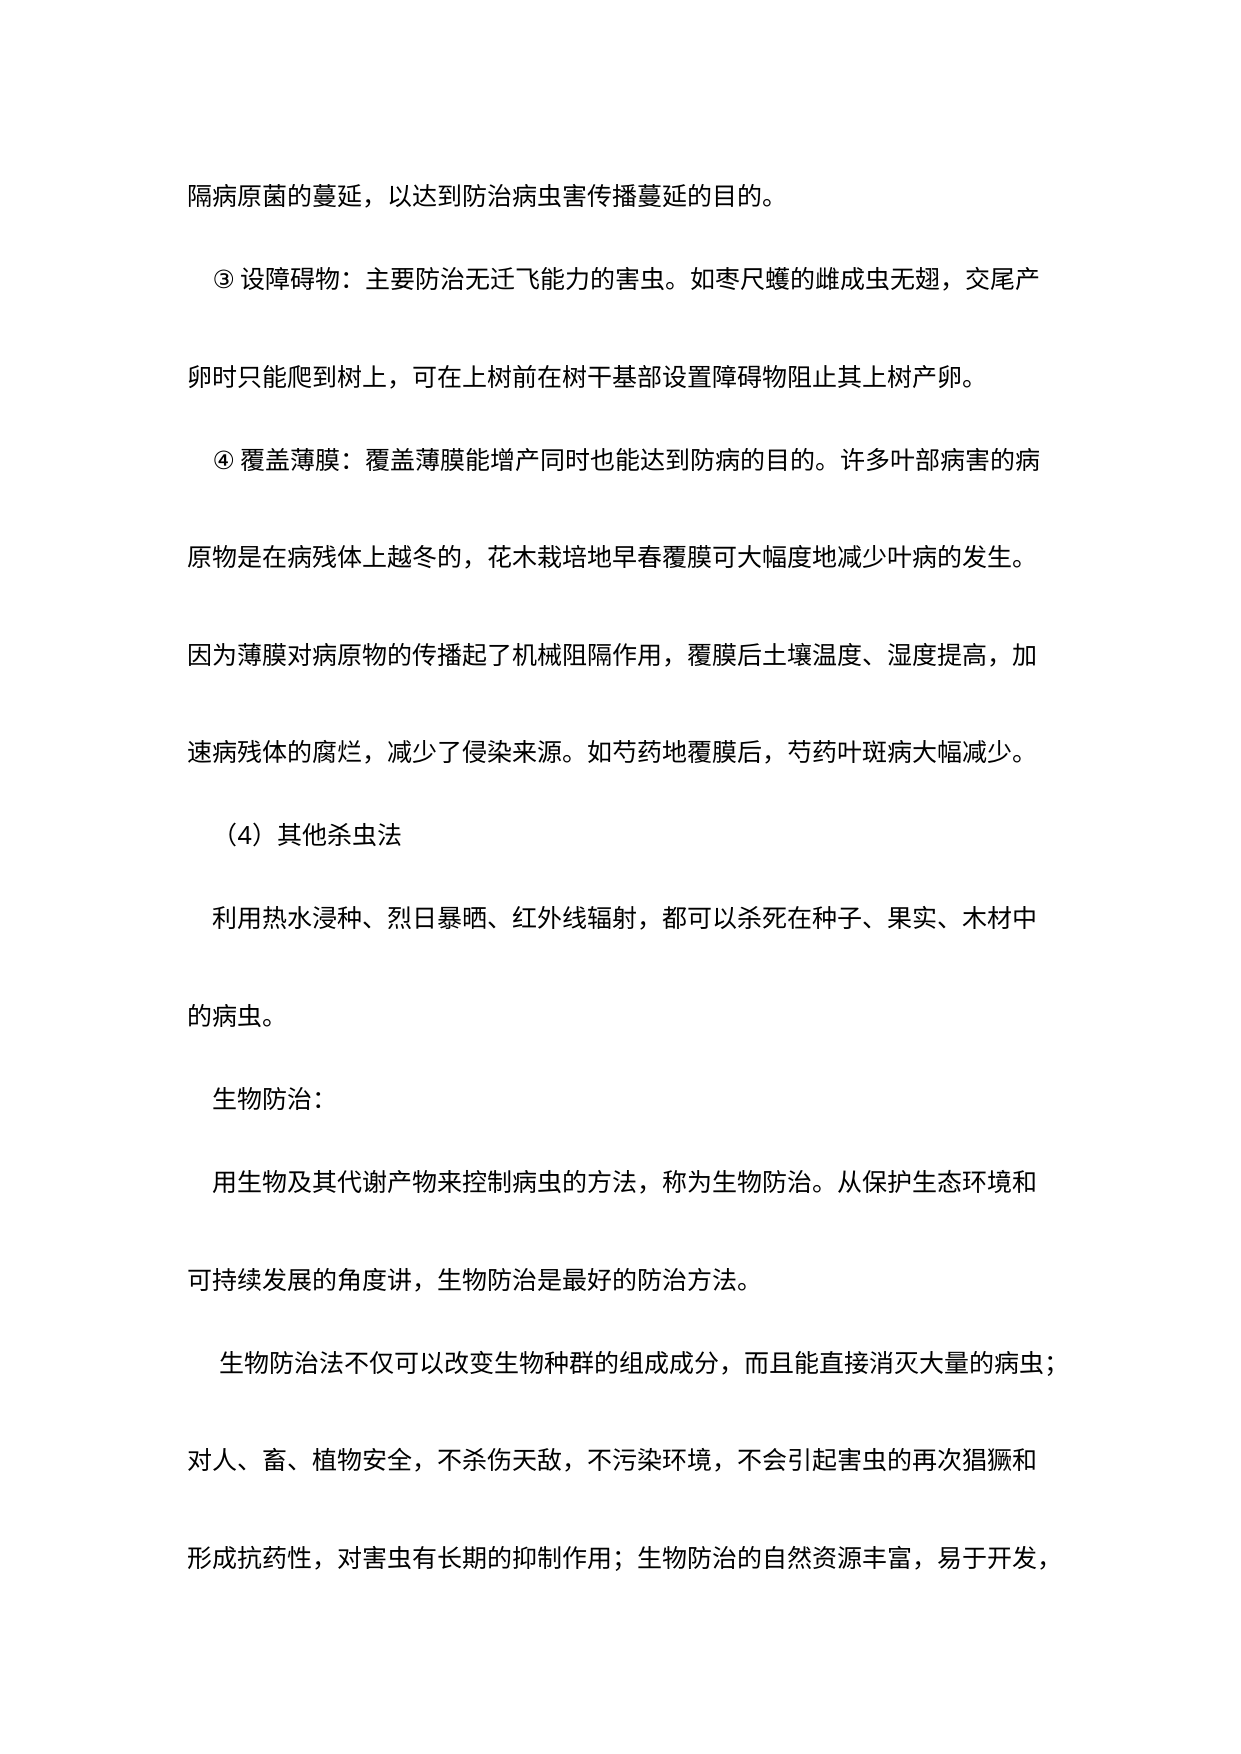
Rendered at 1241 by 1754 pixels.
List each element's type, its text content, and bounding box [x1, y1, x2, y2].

text ④覆盖薄膜：覆盖薄膜能增产同时也能达到防病的目的。许多叶部病害的病原物是在病残体上越冬的，花木栽培地早春覆膜可大幅度地减少叶病的发生。因为薄膜对病原物的传播起了机械阻隔作用，覆膜后土壤温度、湿度提高，加速病残体的腐烂，减少了侵染来源。如芍药地覆膜后，芍药叶斑病大幅减少。 [187, 426, 1053, 783]
text ③设障碍物：主要防治无迁飞能力的害虫。如枣尺蠖的雌成虫无翅，交尾产卵时只能爬到树上，可在上树前在树干基部设置障碍物阻止其上树产卵。 [187, 245, 1053, 408]
text （4）其他杀虫法 [187, 801, 1053, 866]
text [187, 162, 1053, 227]
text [187, 1329, 1053, 1589]
text 生物防治： [187, 1065, 1053, 1130]
text 用生物及其代谢产物来控制病虫的方法，称为生物防治。从保护生态环境和可持续发展的角度讲，生物防治是最好的防治方法。 [187, 1148, 1053, 1311]
text 利用热水浸种、烈日暴晒、红外线辐射，都可以杀死在种子、果实、木材中的病虫。 [187, 884, 1053, 1047]
